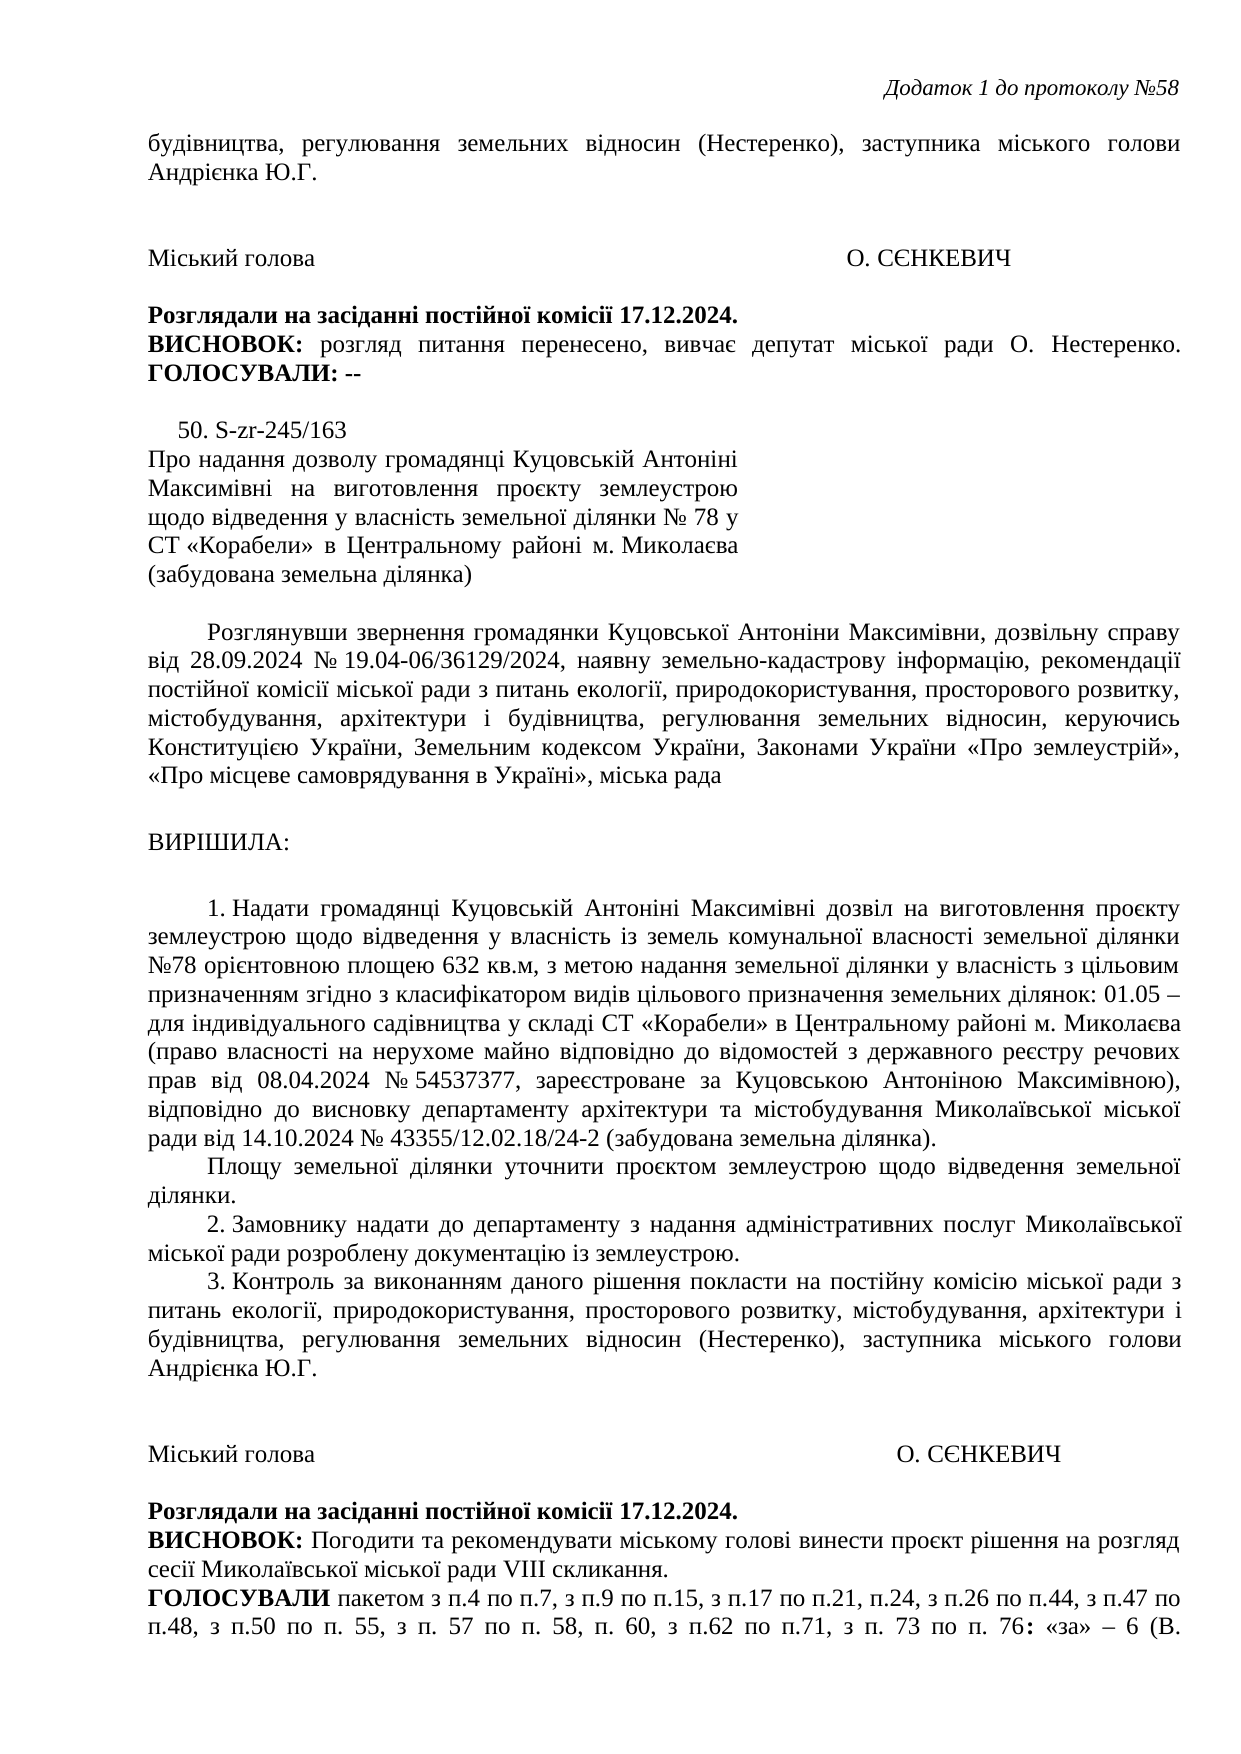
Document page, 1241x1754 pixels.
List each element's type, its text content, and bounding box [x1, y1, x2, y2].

text Про надання дозволу громадянці Куцовській Антоніні Максимівні на виготовлення проєкту землеустрою щодо відведення у власність земельної ділянки № 78 у СТ «Корабели» в Центральному районі м. Миколаєва (забудована земельна ділянка) [148, 444, 738, 588]
text ВИСНОВОК: Погодити та рекомендувати міському голові винести проєкт рішення на розгляд сесії Миколаївської міської ради VIII скликання. [148, 1525, 1181, 1583]
text Розглянувши звернення громадянки Куцовської Антоніни Максимівни, дозвільну справу від 28.09.2024 № 19.04-06/36129/2024, наявну земельно-кадастрову інформацію, рекомендації постійної комісії міської ради з питань екології, природокористування, просторового розвитку, містобудування, архітектури і будівництва, регулювання земельних відносин, керуючись Конституцією України, Земельним кодексом України, Законами України «Про землеустрій», «Про місцеве самоврядування в Україні», міська рада [148, 617, 1181, 789]
text Площу земельної ділянки уточнити проєктом землеустрою щодо відведення земельної ділянки. [148, 1151, 1181, 1209]
text 2. Замовнику надати до департаменту з надання адміністративних послуг Миколаївської міської ради розроблену документацію із землеустрою. [148, 1209, 1183, 1266]
text 1. Надати громадянці Куцовській Антоніні Максимівні дозвіл на виготовлення проєкту землеустрою щодо відведення у власність із земель комунальної власності земельної ділянки №78 орієнтовною площею 632 кв.м, з метою надання земельної ділянки у власність з цільовим призначенням згідно з класифікатором видів цільового призначення земельних ділянок: 01.05 – для індивідуального садівництва у складі СТ «Корабели» в Центральному районі м. Миколаєва (право власності на нерухоме майно відповідно до відомостей з державного реєстру речових прав від 08.04.2024 № 54537377, зареєстроване за Куцовською Антоніною Максимівною), відповідно до висновку департаменту архітектури та містобудування Миколаївської міської ради від 14.10.2024 № 43355/12.02.18/24-2 (забудована земельна ділянка). [148, 893, 1181, 1151]
text Міський голова О. СЄНКЕВИЧ [148, 1439, 1181, 1468]
text ВИСНОВОК: розгляд питання перенесено, вивчає депутат міської ради О. Нестеренко. ГОЛОСУВАЛИ: -- [148, 329, 1181, 387]
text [148, 128, 1181, 186]
text ВИРІШИЛА: [148, 827, 1183, 855]
text Міський голова О. СЄНКЕВИЧ [148, 243, 1181, 272]
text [148, 1583, 1181, 1640]
list S-zr-245/163 [177, 416, 1183, 444]
text Розглядали на засіданні постійної комісії 17.12.2024. [148, 1496, 1181, 1525]
text Розглядали на засіданні постійної комісії 17.12.2024. [148, 301, 1181, 329]
